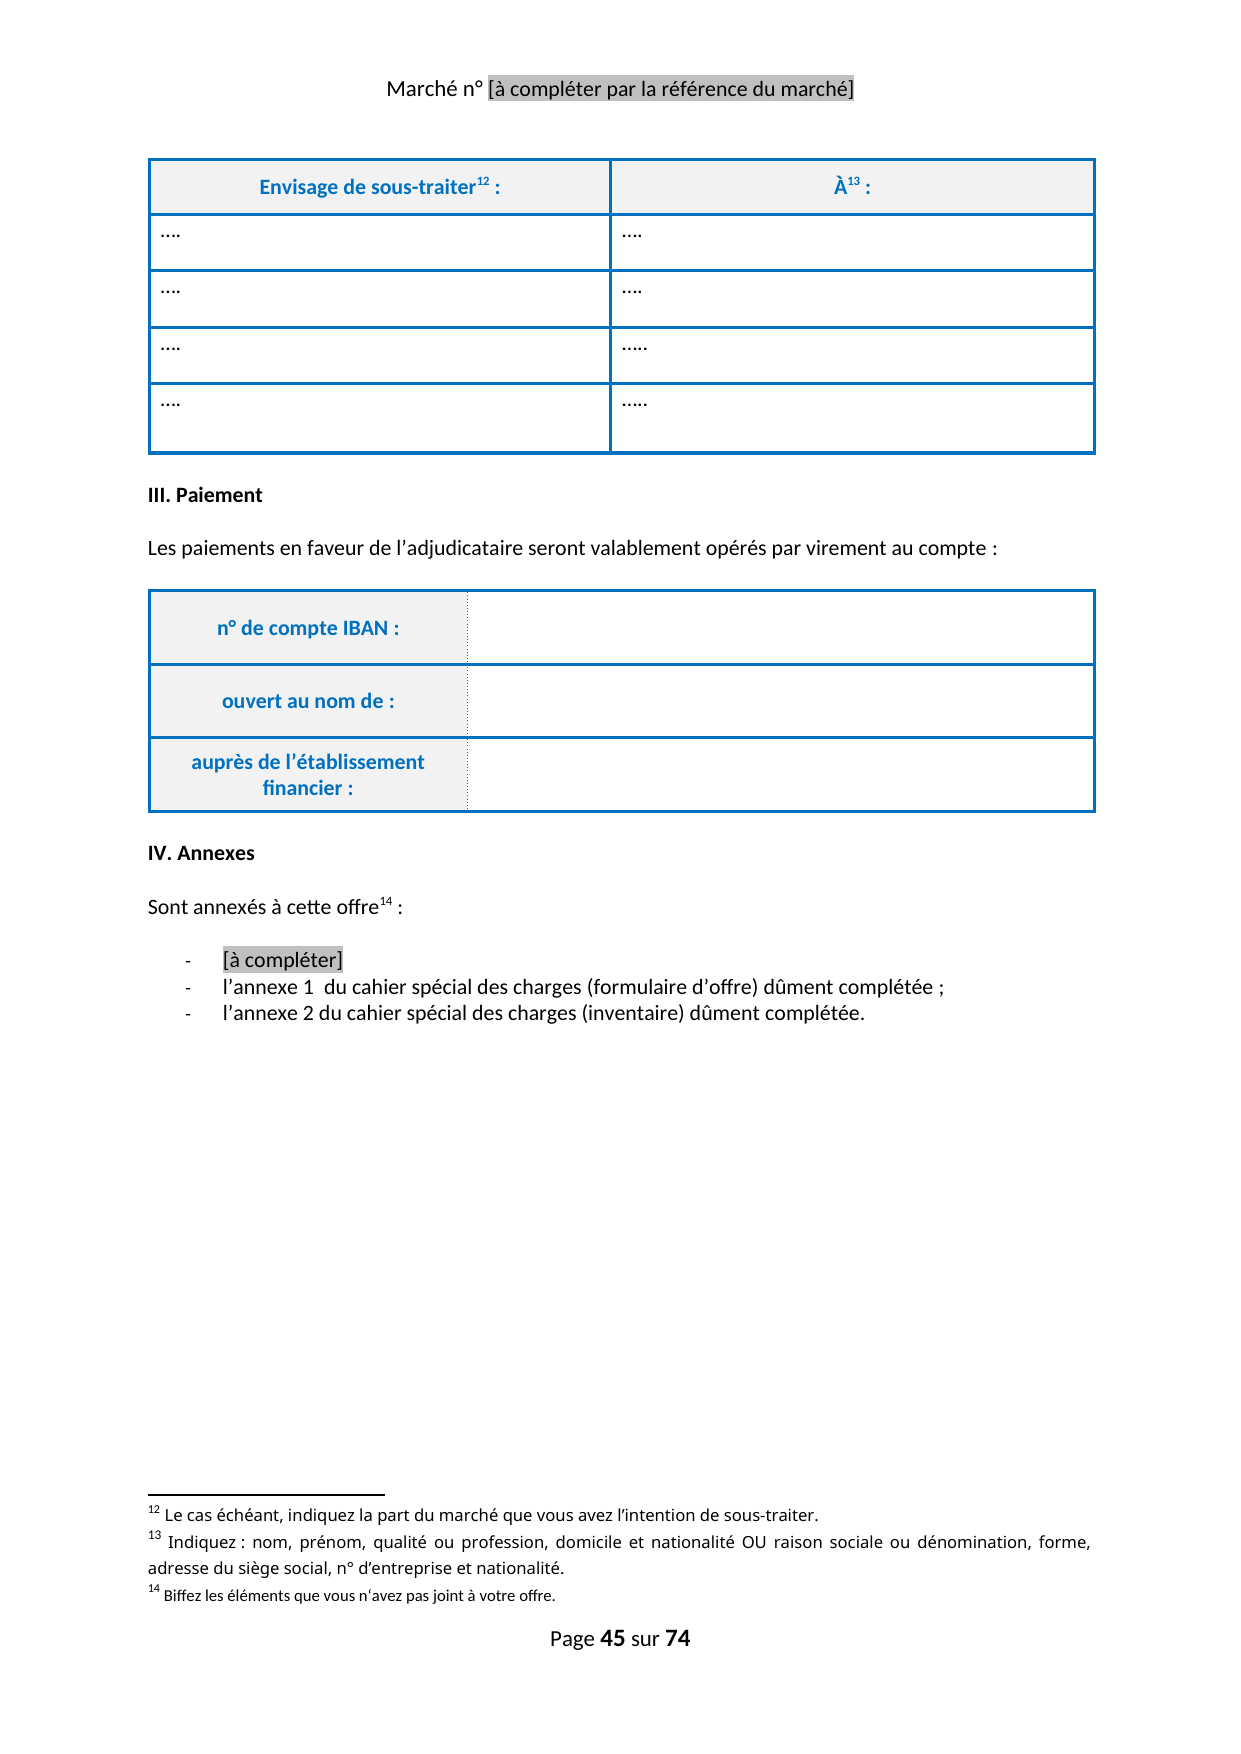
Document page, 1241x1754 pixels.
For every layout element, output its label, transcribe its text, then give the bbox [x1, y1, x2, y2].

table_cell ouvert au nom de : [151, 666, 467, 736]
table_cell [467, 739, 1093, 810]
list l’annexe 1 du cahier spécial des charges (formulaire d’offre) dûment complétée ; [185, 973, 1093, 999]
table_cell ….. [612, 329, 1093, 382]
table_cell …. [612, 272, 1093, 326]
table_cell …. [151, 329, 609, 382]
table_cell …. [151, 272, 609, 326]
table_cell auprès de l’établissement financier : [151, 739, 467, 810]
text Sont annexés à cette offre : [148, 893, 1093, 919]
table_header n° de compte IBAN : [151, 592, 467, 663]
table_cell …. [151, 385, 609, 451]
table_cell …. [151, 216, 609, 269]
text IV. Annexes [148, 839, 1093, 866]
text III. Paiement [148, 481, 1093, 508]
table_header À : [612, 161, 1093, 213]
table_cell ….. [612, 385, 1093, 451]
table_cell [467, 666, 1093, 736]
table_header [467, 592, 1093, 663]
table_header Envisage de sous-traiter : [151, 161, 609, 213]
text Les paiements en faveur de l’adjudicataire seront valablement opérés par virement au compte : [148, 534, 1093, 561]
table_cell …. [612, 216, 1093, 269]
list l’annexe 2 du cahier spécial des charges (inventaire) dûment complétée. [185, 999, 1093, 1026]
